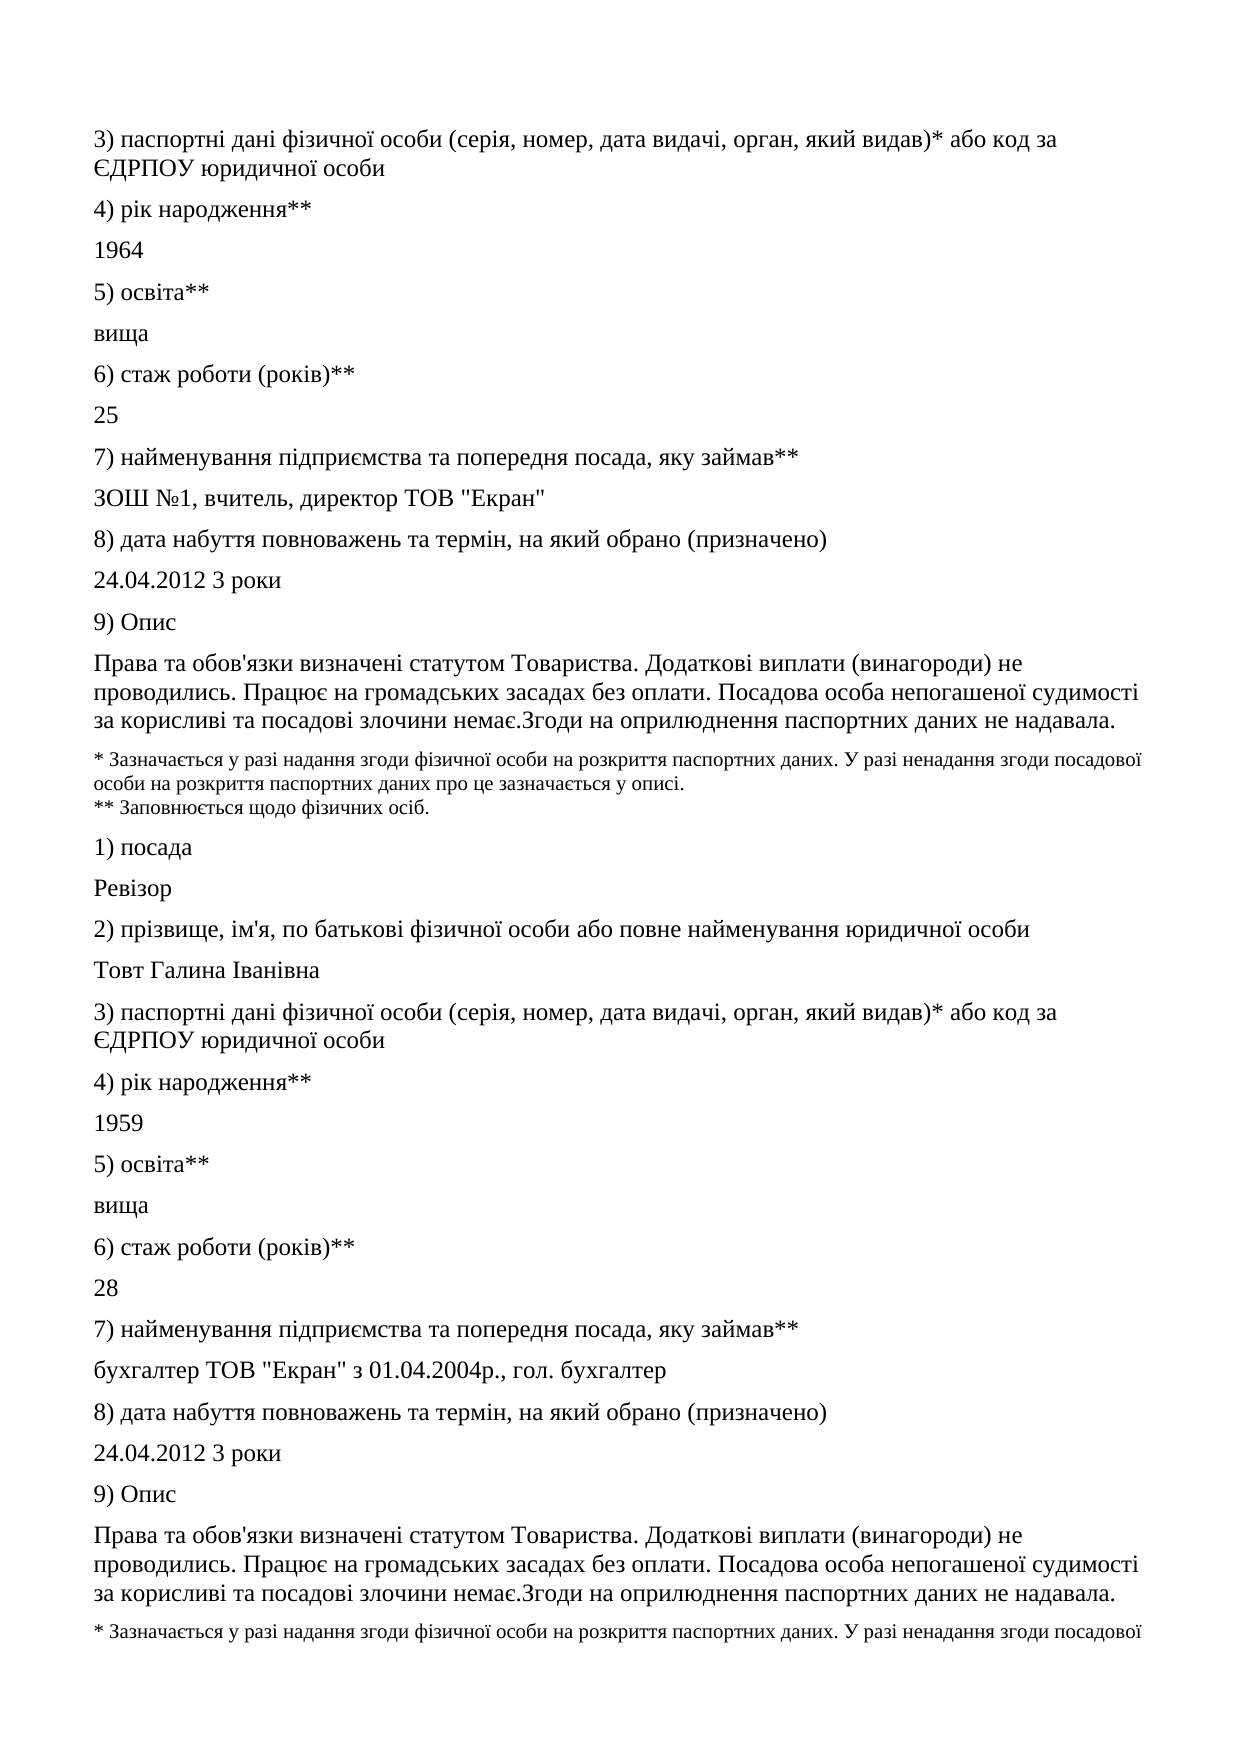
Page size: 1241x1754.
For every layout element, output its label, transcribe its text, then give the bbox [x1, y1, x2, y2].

table_cell вища [87, 312, 1150, 353]
table_cell 28 [87, 1267, 1150, 1308]
table_cell Товт Галина Iванiвна [87, 949, 1150, 990]
table_cell 7) найменування підприємства та попередня посада, яку займав** [87, 1308, 1150, 1349]
table_cell 25 [87, 394, 1150, 436]
table_cell 1959 [87, 1102, 1150, 1143]
table_cell 24.04.2012 3 роки [87, 559, 1150, 601]
table_cell 1964 [87, 229, 1150, 271]
table_cell 1) посада [87, 825, 1150, 867]
table_cell 6) стаж роботи (років)** [87, 1225, 1150, 1267]
table_cell 5) освіта** [87, 1143, 1150, 1184]
table_cell Права та обов'язки визначенi статутом Товариства. Додатковi виплати (винагороди) не проводились. Працює на громадських засадах без оплати. Посадова особа непогашеної судимостi за корисливi та посадовi злочини немає.Згоди на оприлюднення паспортних даних не надавала. [87, 1514, 1150, 1613]
table_cell 8) дата набуття повноважень та термін, на який обрано (призначено) [87, 518, 1150, 559]
table_cell 4) рік народження** [87, 188, 1150, 229]
table_cell 6) стаж роботи (років)** [87, 353, 1150, 394]
table_cell 5) освіта** [87, 271, 1150, 312]
table_cell вища [87, 1184, 1150, 1225]
table_cell 4) рік народження** [87, 1060, 1150, 1102]
table_cell Права та обов'язки визначенi статутом Товариства. Додатковi виплати (винагороди) не проводились. Працює на громадських засадах без оплати. Посадова особа непогашеної судимостi за корисливi та посадовi злочини немає.Згоди на оприлюднення паспортних даних не надавала. [87, 642, 1150, 741]
table_cell 24.04.2012 3 роки [87, 1432, 1150, 1473]
table_cell 3) паспортні дані фізичної особи (серія, номер, дата видачі, орган, який видав)* або код за ЄДРПОУ юридичної особи [87, 118, 1150, 188]
table_cell 7) найменування підприємства та попередня посада, яку займав** [87, 436, 1150, 477]
table_cell ЗОШ №1, вчитель, директор ТОВ "Екран" [87, 477, 1150, 518]
table_cell 2) прізвище, ім'я, по батькові фізичної особи або повне найменування юридичної особи [87, 908, 1150, 949]
table_cell 9) Опис [87, 601, 1150, 642]
table_cell 9) Опис [87, 1473, 1150, 1514]
table_cell 8) дата набуття повноважень та термін, на який обрано (призначено) [87, 1390, 1150, 1432]
table_cell бухгалтер ТОВ "Екран" з 01.04.2004р., гол. бухгалтер [87, 1349, 1150, 1390]
table_cell 3) паспортні дані фізичної особи (серія, номер, дата видачі, орган, який видав)* або код за ЄДРПОУ юридичної особи [87, 990, 1150, 1060]
table_cell Ревiзор [87, 867, 1150, 908]
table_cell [87, 1613, 1150, 1649]
